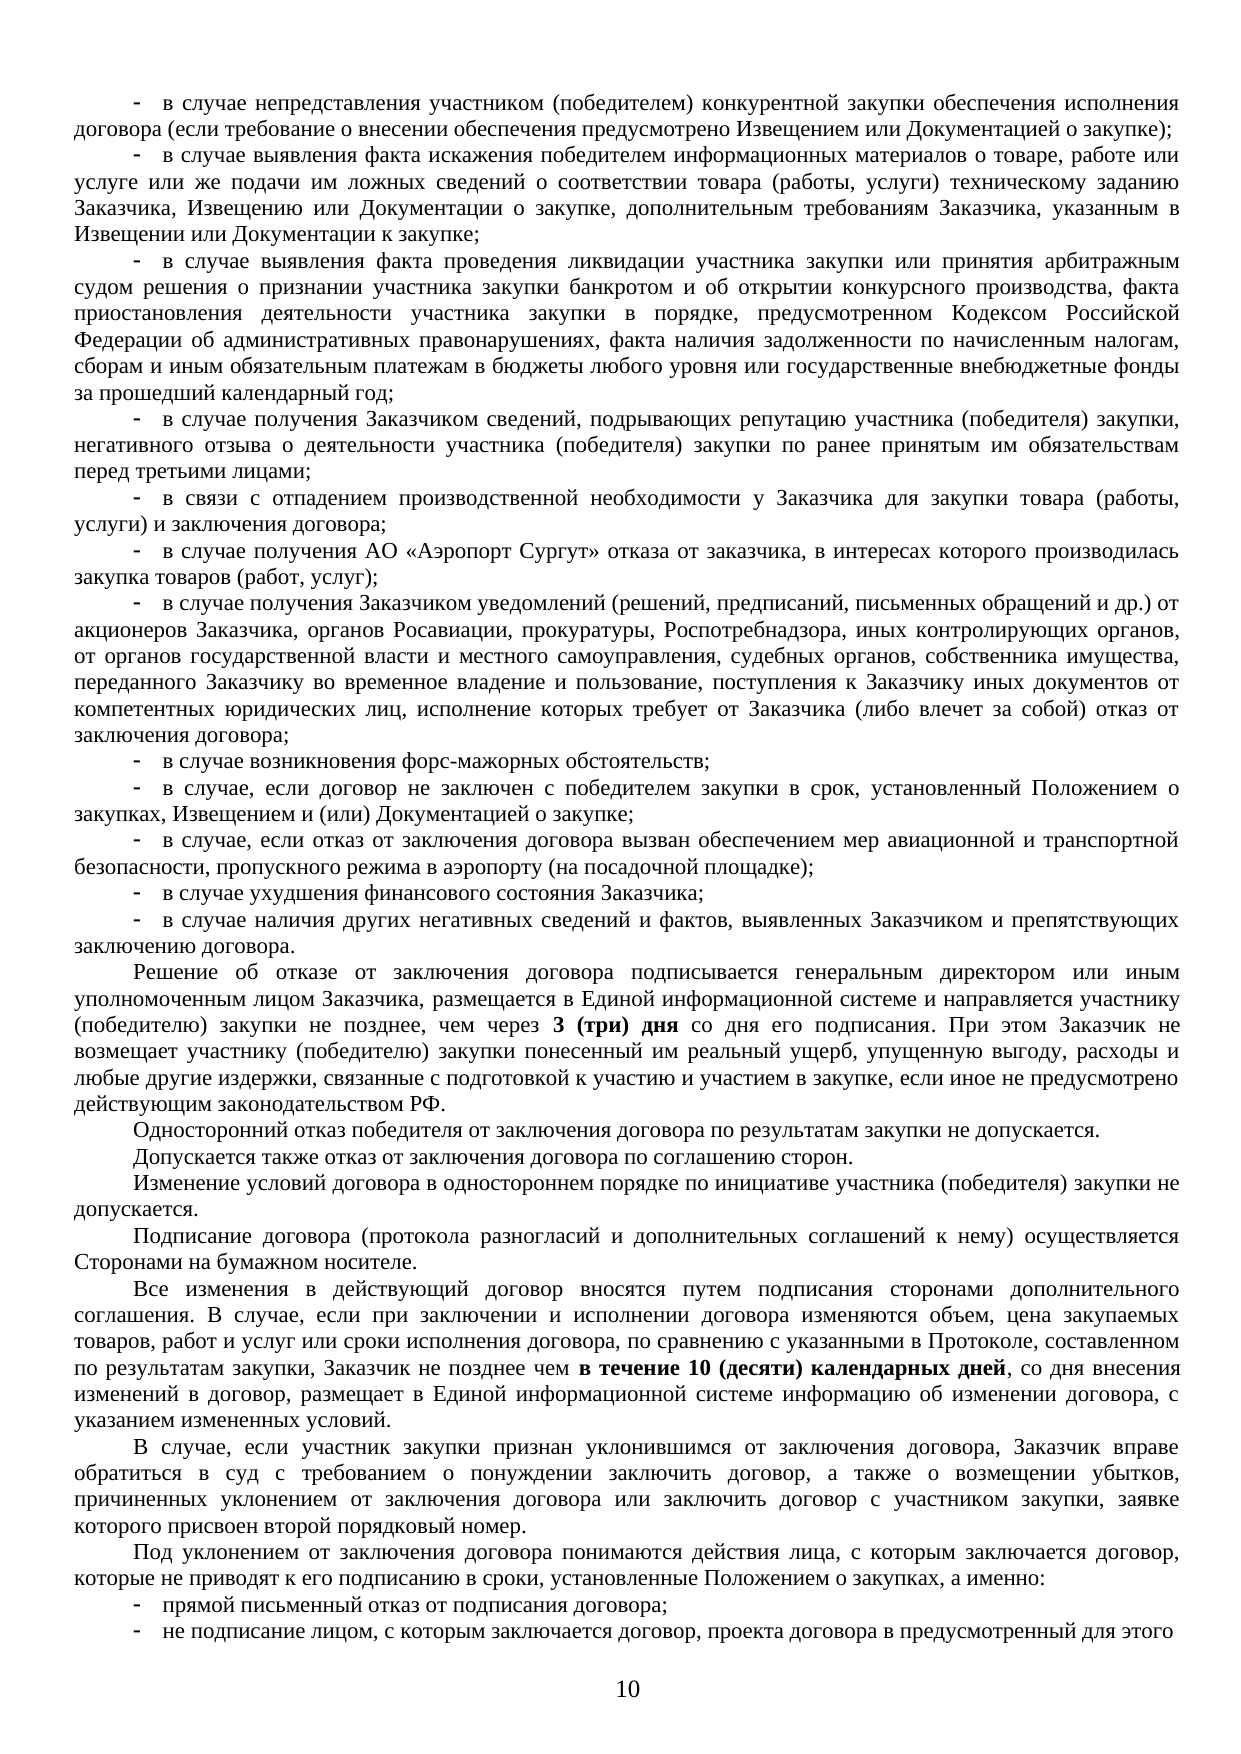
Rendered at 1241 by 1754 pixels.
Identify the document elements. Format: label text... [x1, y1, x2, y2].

list в случае получения АО «Аэропорт Сургут» отказа от заказчика, в интересах которого производилась закупка товаров (работ, услуг); [74, 537, 1181, 589]
text Односторонний отказ победителя от заключения договора по результатам закупки не допускается. [74, 1116, 1181, 1143]
list в случае возникновения форс-мажорных обстоятельств; [74, 747, 1181, 774]
list в случае ухудшения финансового состояния Заказчика; [74, 879, 1181, 906]
list в случае, если отказ от заключения договора вызван обеспечением мер авиационной и транспортной безопасности, пропускного режима в аэропорту (на посадочной площадке); [74, 827, 1181, 879]
list в случае непредставления участником (победителем) конкурентной закупки обеспечения исполнения договора (если требование о внесении обеспечения предусмотрено Извещением или Документацией о закупке); [74, 89, 1181, 141]
text Допускается также отказ от заключения договора по соглашению сторон. [74, 1143, 1181, 1169]
list в случае получения Заказчиком уведомлений (решений, предписаний, письменных обращений и др.) от акционеров Заказчика, органов Росавиации, прокуратуры, Роспотребнадзора, иных контролирующих органов, от органов государственной власти и местного самоуправления, судебных органов, собственника имущества, переданного Заказчику во временное владение и пользование, поступления к Заказчику иных документов от компетентных юридических лиц, исполнение которых требует от Заказчика (либо влечет за собой) отказ от заключения договора; [74, 589, 1181, 747]
list в случае выявления факта искажения победителем информационных материалов о товаре, работе или услуге или же подачи им ложных сведений о соответствии товара (работы, услуги) техническому заданию Заказчика, Извещению или Документации о закупке, дополнительным требованиям Заказчика, указанным в Извещении или Документации к закупке; [74, 141, 1181, 247]
text Все изменения в действующий договор вносятся путем подписания сторонами дополнительного соглашения. В случае, если при заключении и исполнении договора изменяются объем, цена закупаемых товаров, работ и услуг или сроки исполнения договора, по сравнению с указанными в Протоколе, составленном по результатам закупки, Заказчик не позднее чем в течение 10 (десяти) календарных дней, со дня внесения изменений в договор, размещает в Единой информационной системе информацию об изменении договора, с указанием измененных условий. [74, 1274, 1181, 1433]
text Решение об отказе от заключения договора подписывается генеральным директором или иным уполномоченным лицом Заказчика, размещается в Единой информационной системе и направляется участнику (победителю) закупки не позднее, чем через 3 (три) дня со дня его подписания. При этом Заказчик не возмещает участнику (победителю) закупки понесенный им реальный ущерб, упущенную выгоду, расходы и любые другие издержки, связанные с подготовкой к участию и участием в закупке, если иное не предусмотрено действующим законодательством РФ. [74, 958, 1181, 1116]
text Под уклонением от заключения договора понимаются действия лица, с которым заключается договор, которые не приводят к его подписанию в сроки, установленные Положением о закупках, а именно: [74, 1538, 1181, 1591]
list в связи с отпадением производственной необходимости у Заказчика для закупки товара (работы, услуги) и заключения договора; [74, 484, 1181, 537]
text Подписание договора (протокола разногласий и дополнительных соглашений к нему) осуществляется Сторонами на бумажном носителе. [74, 1222, 1181, 1274]
text В случае, если участник закупки признан уклонившимся от заключения договора, Заказчик вправе обратиться в суд с требованием о понуждении заключить договор, а также о возмещении убытков, причиненных уклонением от заключения договора или заключить договор с участником закупки, заявке которого присвоен второй порядковый номер. [74, 1433, 1181, 1538]
list в случае наличия других негативных сведений и фактов, выявленных Заказчиком и препятствующих заключению договора. [74, 906, 1181, 958]
text Изменение условий договора в одностороннем порядке по инициативе участника (победителя) закупки не допускается. [74, 1169, 1181, 1222]
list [74, 1617, 1181, 1643]
list прямой письменный отказ от подписания договора; [74, 1591, 1181, 1617]
list в случае, если договор не заключен с победителем закупки в срок, установленный Положением о закупках, Извещением и (или) Документацией о закупке; [74, 774, 1181, 827]
list в случае получения Заказчиком сведений, подрывающих репутацию участника (победителя) закупки, негативного отзыва о деятельности участника (победителя) закупки по ранее принятым им обязательствам перед третьими лицами; [74, 405, 1181, 484]
list в случае выявления факта проведения ликвидации участника закупки или принятия арбитражным судом решения о признании участника закупки банкротом и об открытии конкурсного производства, факта приостановления деятельности участника закупки в порядке, предусмотренном Кодексом Российской Федерации об административных правонарушениях, факта наличия задолженности по начисленным налогам, сборам и иным обязательным платежам в бюджеты любого уровня или государственные внебюджетные фонды за прошедший календарный год; [74, 247, 1181, 405]
